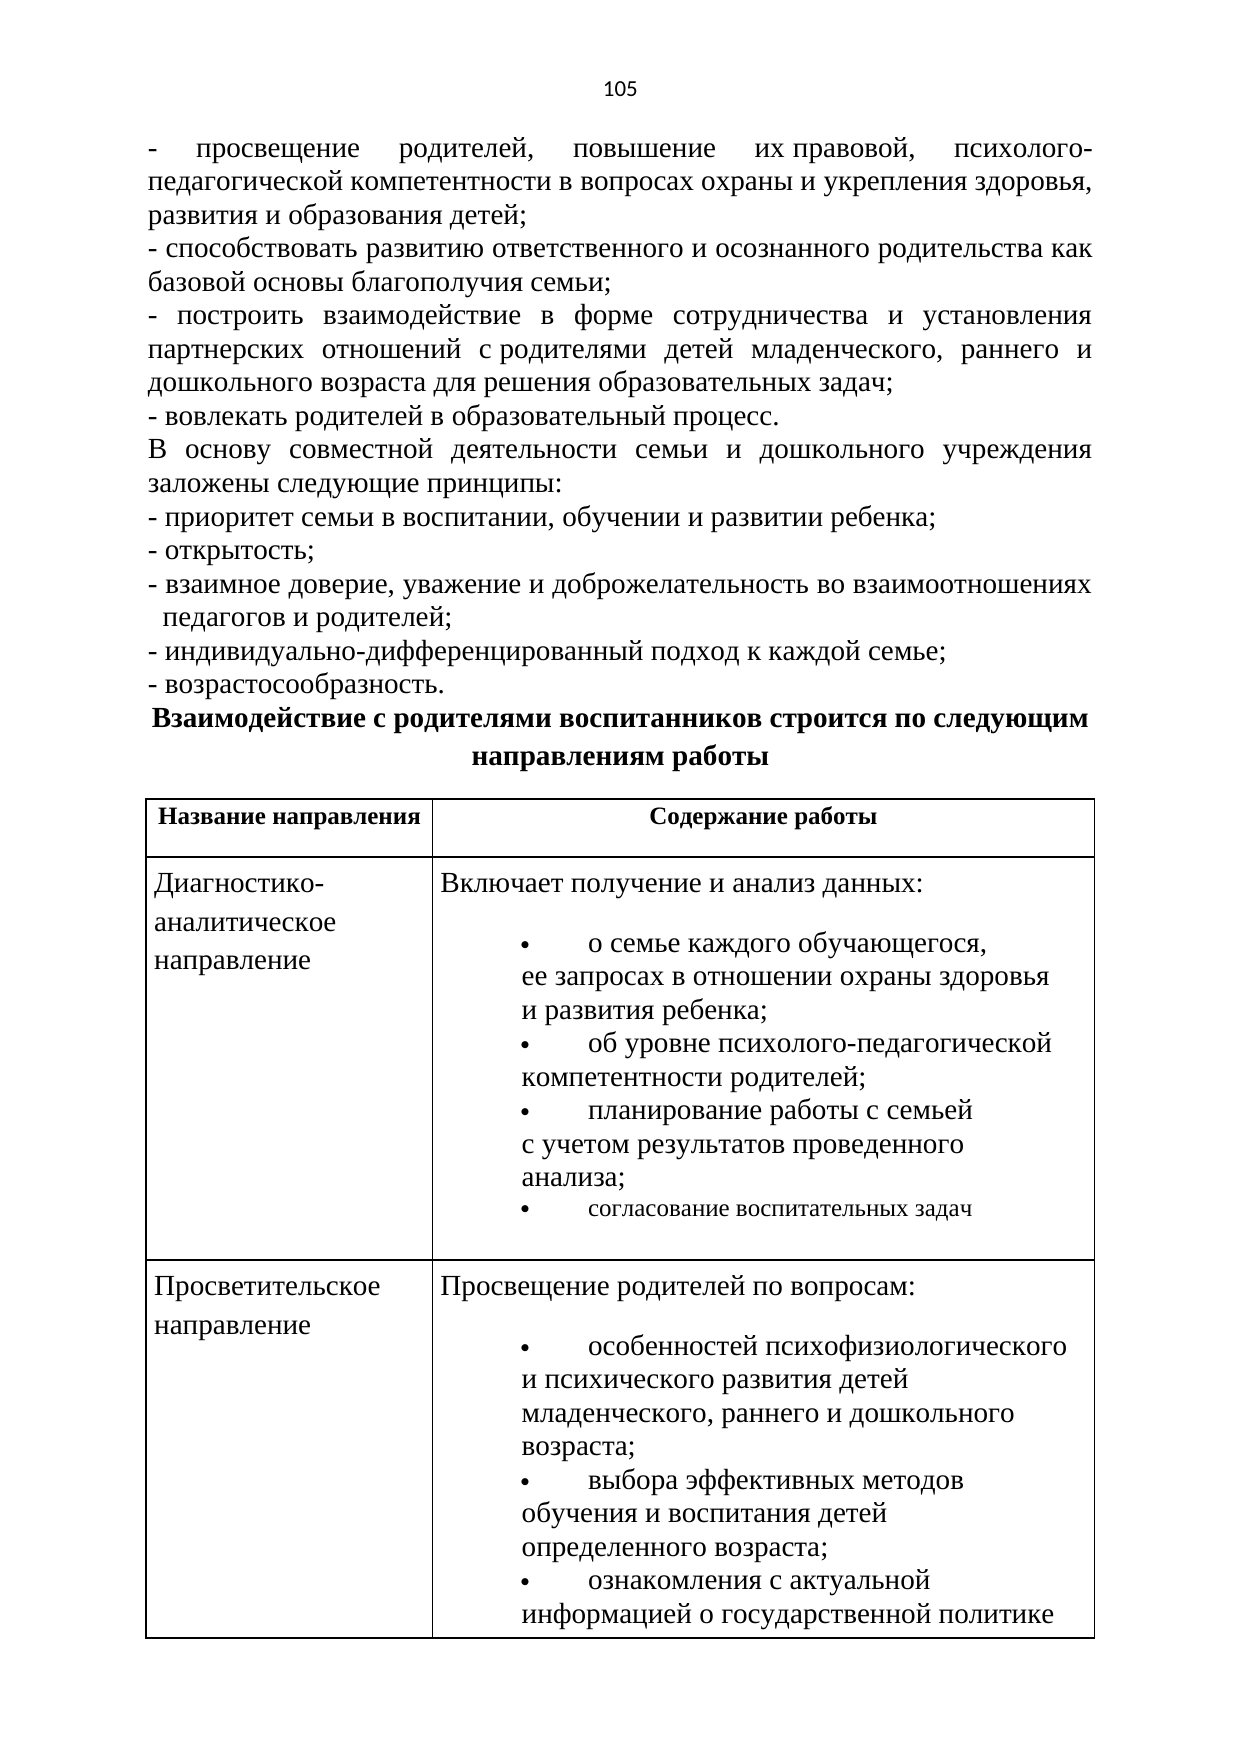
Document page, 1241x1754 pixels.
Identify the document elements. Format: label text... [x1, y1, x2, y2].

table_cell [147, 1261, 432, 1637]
text - возрастосообразность. [148, 666, 1093, 700]
text - открытость; [148, 532, 1093, 566]
text - просвещение родителей, повышение их правовой, психолого-педагогической компетентности в вопросах охраны и укрепления здоровья, развития и образования детей; [148, 130, 1093, 230]
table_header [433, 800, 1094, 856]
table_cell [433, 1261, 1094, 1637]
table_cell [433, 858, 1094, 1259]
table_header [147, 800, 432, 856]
text - способствовать развитию ответственного и осознанного родительства как базовой основы благополучия семьи; [148, 230, 1093, 297]
text Взаимодействие с родителями воспитанников строится по следующим направлениям работы [148, 700, 1093, 772]
text В основу совместной деятельности семьи и дошкольного учреждения заложены следующие принципы: [148, 432, 1093, 499]
text - приоритет семьи в воспитании, обучении и развитии ребенка; [148, 499, 1093, 532]
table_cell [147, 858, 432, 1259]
text - вовлекать родителей в образовательный процесс. [148, 398, 1093, 432]
text - взаимное доверие, уважение и доброжелательность во взаимоотношениях педагогов и родителей; [148, 566, 1093, 633]
text - построить взаимодействие в форме сотрудничества и установления партнерских отношений с родителями детей младенческого, раннего и дошкольного возраста для решения образовательных задач; [148, 297, 1093, 398]
text - индивидуально-дифференцированный подход к каждой семье; [148, 633, 1093, 666]
